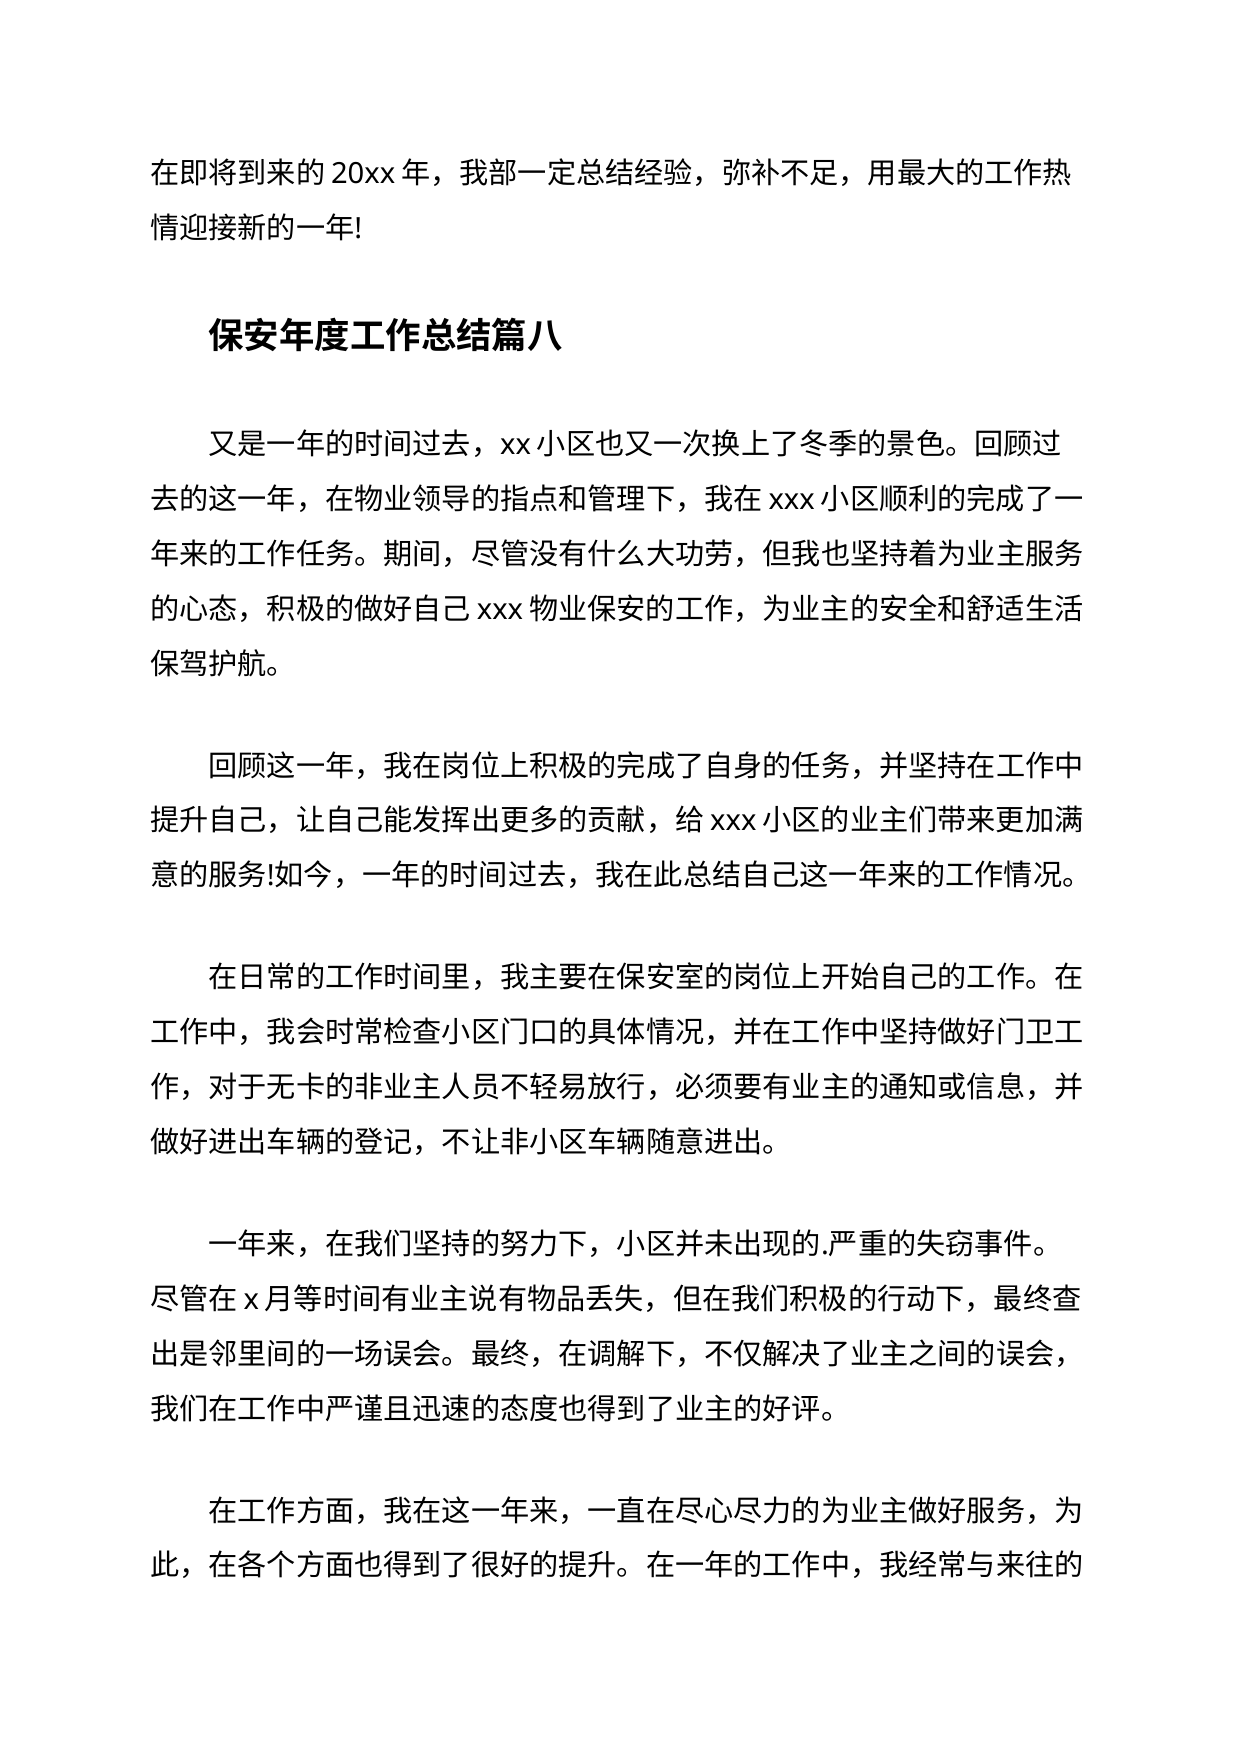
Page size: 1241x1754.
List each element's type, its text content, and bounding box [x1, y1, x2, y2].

text 一年来，在我们坚持的努力下，小区并未出现的.严重的失窃事件。尽管在x月等时间有业主说有物品丢失，但在我们积极的行动下，最终查出是邻里间的一场误会。最终，在调解下，不仅解决了业主之间的误会，我们在工作中严谨且迅速的态度也得到了业主的好评。 [150, 1220, 1090, 1428]
text 在日常的工作时间里，我主要在保安室的岗位上开始自己的工作。在工作中，我会时常检查小区门口的具体情况，并在工作中坚持做好门卫工作，对于无卡的非业主人员不轻易放行，必须要有业主的通知或信息，并做好进出车辆的登记，不让非小区车辆随意进出。 [150, 954, 1090, 1161]
text 回顾这一年，我在岗位上积极的完成了自身的任务，并坚持在工作中提升自己，让自己能发挥出更多的贡献，给xxx小区的业主们带来更加满意的服务!如今，一年的时间过去，我在此总结自己这一年来的工作情况。 [150, 742, 1090, 894]
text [150, 150, 1090, 247]
text 保安年度工作总结篇八 [150, 307, 1090, 358]
text 又是一年的时间过去，xx小区也又一次换上了冬季的景色。回顾过去的这一年，在物业领导的指点和管理下，我在xxx小区顺利的完成了一年来的工作任务。期间，尽管没有什么大功劳，但我也坚持着为业主服务的心态，积极的做好自己xxx物业保安的工作，为业主的安全和舒适生活保驾护航。 [150, 420, 1090, 683]
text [150, 1487, 1090, 1584]
